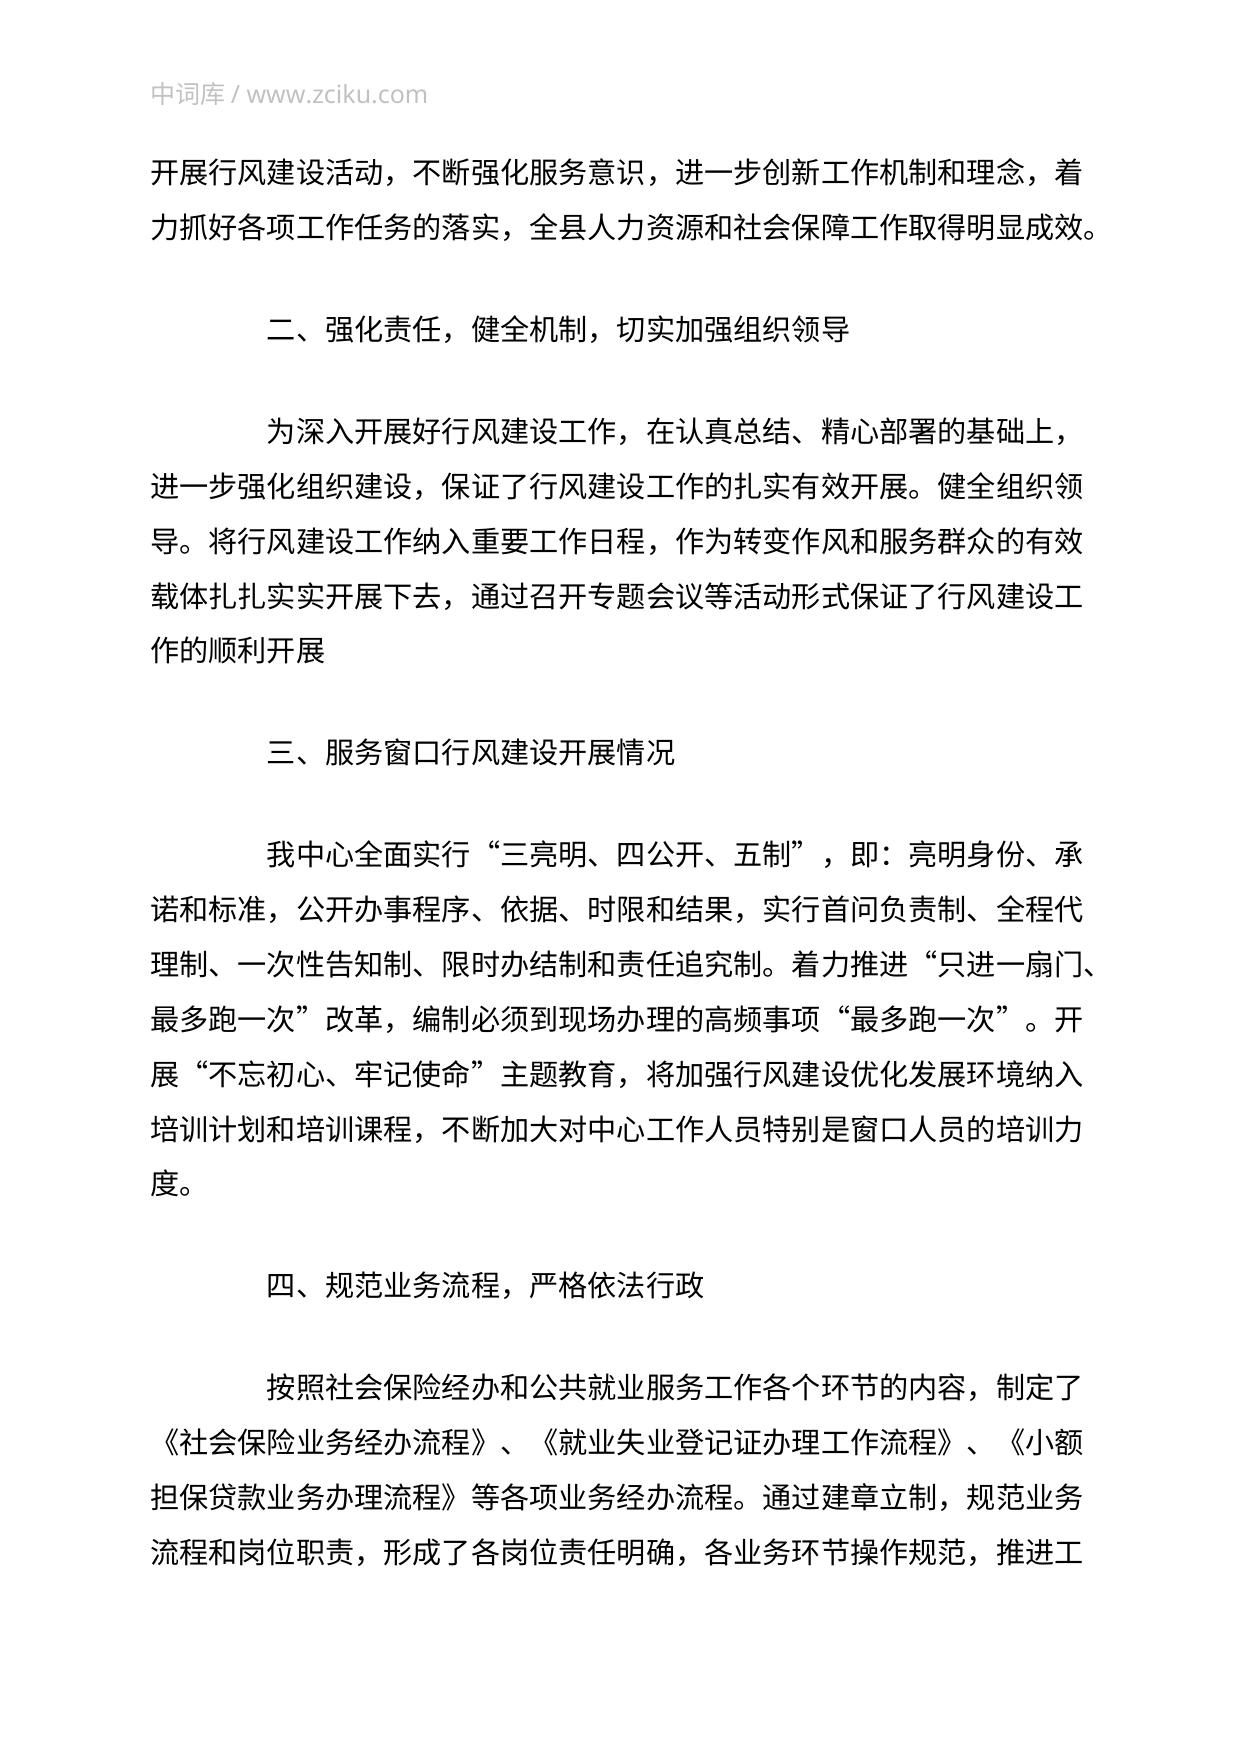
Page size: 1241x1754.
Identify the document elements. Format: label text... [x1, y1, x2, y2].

text 我中心全面实行“三亮明、四公开、五制”，即：亮明身份、承诺和标准，公开办事程序、依据、时限和结果，实行首问负责制、全程代理制、一次性告知制、限时办结制和责任追究制。着力推进“只进一扇门、最多跑一次”改革，编制必须到现场办理的高频事项“最多跑一次”。开展“不忘初心、牢记使命”主题教育，将加强行风建设优化发展环境纳入培训计划和培训课程，不断加大对中心工作人员特别是窗口人员的培训力度。 [150, 832, 1090, 1203]
text 二、强化责任，健全机制，切实加强组织领导 [150, 307, 1090, 349]
text 四、规范业务流程，严格依法行政 [150, 1263, 1090, 1305]
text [150, 150, 1090, 247]
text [150, 1364, 1090, 1571]
text 为深入开展好行风建设工作，在认真总结、精心部署的基础上，进一步强化组织建设，保证了行风建设工作的扎实有效开展。健全组织领导。将行风建设工作纳入重要工作日程，作为转变作风和服务群众的有效载体扎扎实实开展下去，通过召开专题会议等活动形式保证了行风建设工作的顺利开展 [150, 408, 1090, 670]
text 三、服务窗口行风建设开展情况 [150, 730, 1090, 772]
